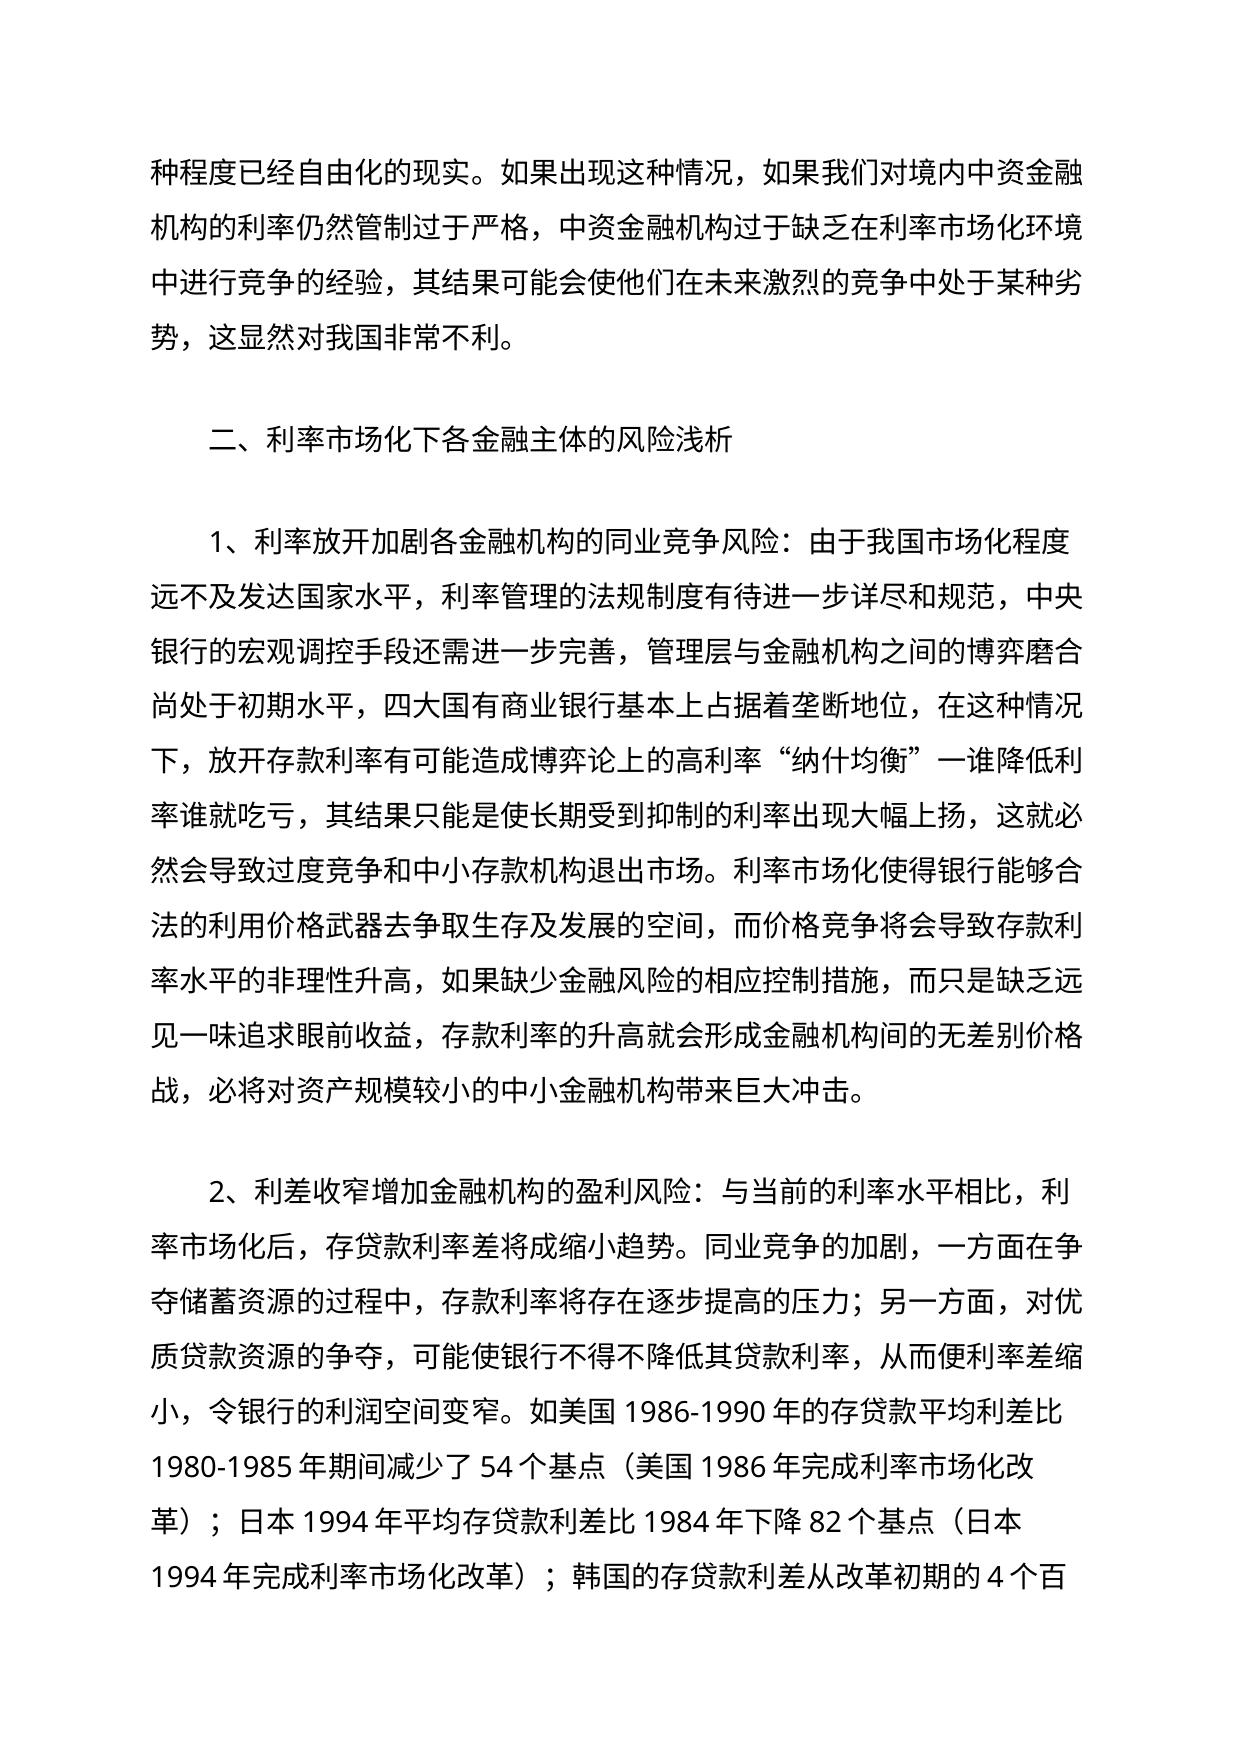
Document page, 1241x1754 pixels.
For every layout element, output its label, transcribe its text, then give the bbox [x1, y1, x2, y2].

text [150, 1169, 1090, 1596]
text 1、利率放开加剧各金融机构的同业竞争风险：由于我国市场化程度远不及发达国家水平，利率管理的法规制度有待进一步详尽和规范，中央银行的宏观调控手段还需进一步完善，管理层与金融机构之间的博弈磨合尚处于初期水平，四大国有商业银行基本上占据着垄断地位，在这种情况下，放开存款利率有可能造成博弈论上的高利率“纳什均衡”一谁降低利率谁就吃亏，其结果只能是使长期受到抑制的利率出现大幅上扬，这就必然会导致过度竞争和中小存款机构退出市场。利率市场化使得银行能够合法的利用价格武器去争取生存及发展的空间，而价格竞争将会导致存款利率水平的非理性升高，如果缺少金融风险的相应控制措施，而只是缺乏远见一味追求眼前收益，存款利率的升高就会形成金融机构间的无差别价格战，必将对资产规模较小的中小金融机构带来巨大冲击。 [150, 518, 1090, 1109]
text 二、利率市场化下各金融主体的风险浅析 [150, 416, 1090, 459]
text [150, 150, 1090, 357]
